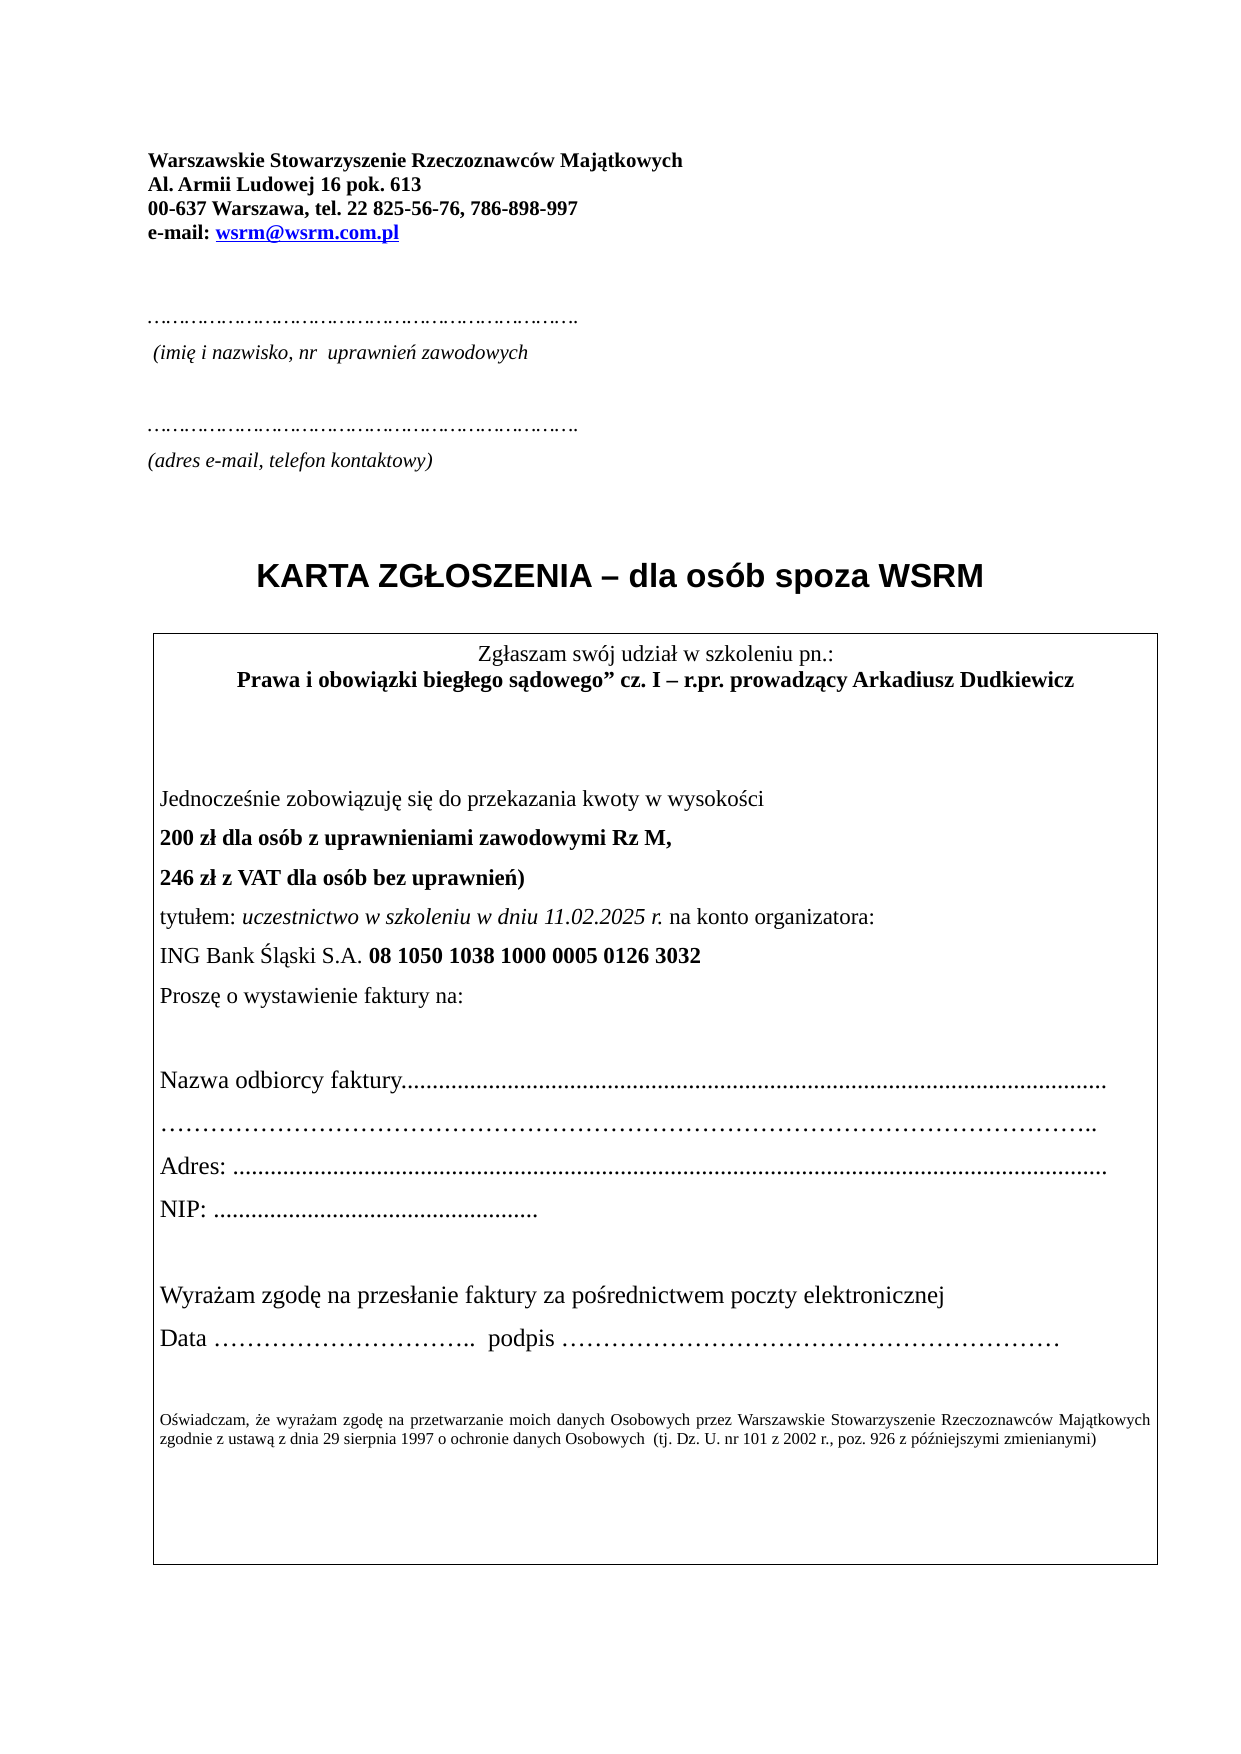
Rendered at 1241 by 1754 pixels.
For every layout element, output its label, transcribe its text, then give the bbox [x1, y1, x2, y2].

text Warszawskie Stowarzyszenie Rzeczoznawców Majątkowych [148, 148, 1093, 172]
text ……………………………………………………………. [148, 304, 1093, 328]
text 00-637 Warszawa, tel. 22 825-56-76, 786-898-997 [148, 196, 1093, 220]
text KARTA ZGŁOSZENIA – dla osób spoza WSRM [148, 556, 1093, 595]
text (adres e-mail, telefon kontaktowy) [148, 448, 1093, 472]
text e-mail: wsrm@wsrm.com.pl [148, 220, 1093, 244]
text ……………………………………………………………. [148, 412, 1093, 436]
text Al. Armii Ludowej 16 pok. 613 [148, 172, 1093, 196]
text (imię i nazwisko, nr uprawnień zawodowych [148, 340, 1093, 364]
table_header Zgłaszam swój udział w szkoleniu pn.: Prawa i obowiązki biegłego sądowego” cz. I – r.pr. prowadzący Arkadiusz Dudkiewicz Jednocześnie zobowiązuję się do przekazania kwoty w wysokości 200 zł dla osób z uprawnieniami zawodowymi Rz M, 246 zł z VAT dla osób bez uprawnień) tytułem: uczestnictwo w szkoleniu w dniu 11.02.2025 r. na konto organizatora: ING Bank Śląski S.A. 08 1050 1038 1000 0005 0126 3032 Proszę o wystawienie faktury na: Nazwa odbiorcy faktury................................................................................................................. ………………………………………………………………………………………………….. Adres: ............................................................................................................................................ NIP: .................................................... Wyrażam zgodę na przesłanie faktury za pośrednictwem poczty elektronicznej Data ………………………….. podpis …………………………………………………… Oświadczam, że wyrażam zgodę na przetwarzanie moich danych Osobowych przez Warszawskie Stowarzyszenie Rzeczoznawców Majątkowych zgodnie z ustawą z dnia 29 sierpnia 1997 o ochronie danych Osobowych (tj. Dz. U. nr 101 z 2002 r., poz. 926 z późniejszymi zmienianymi) [154, 634, 1157, 1564]
